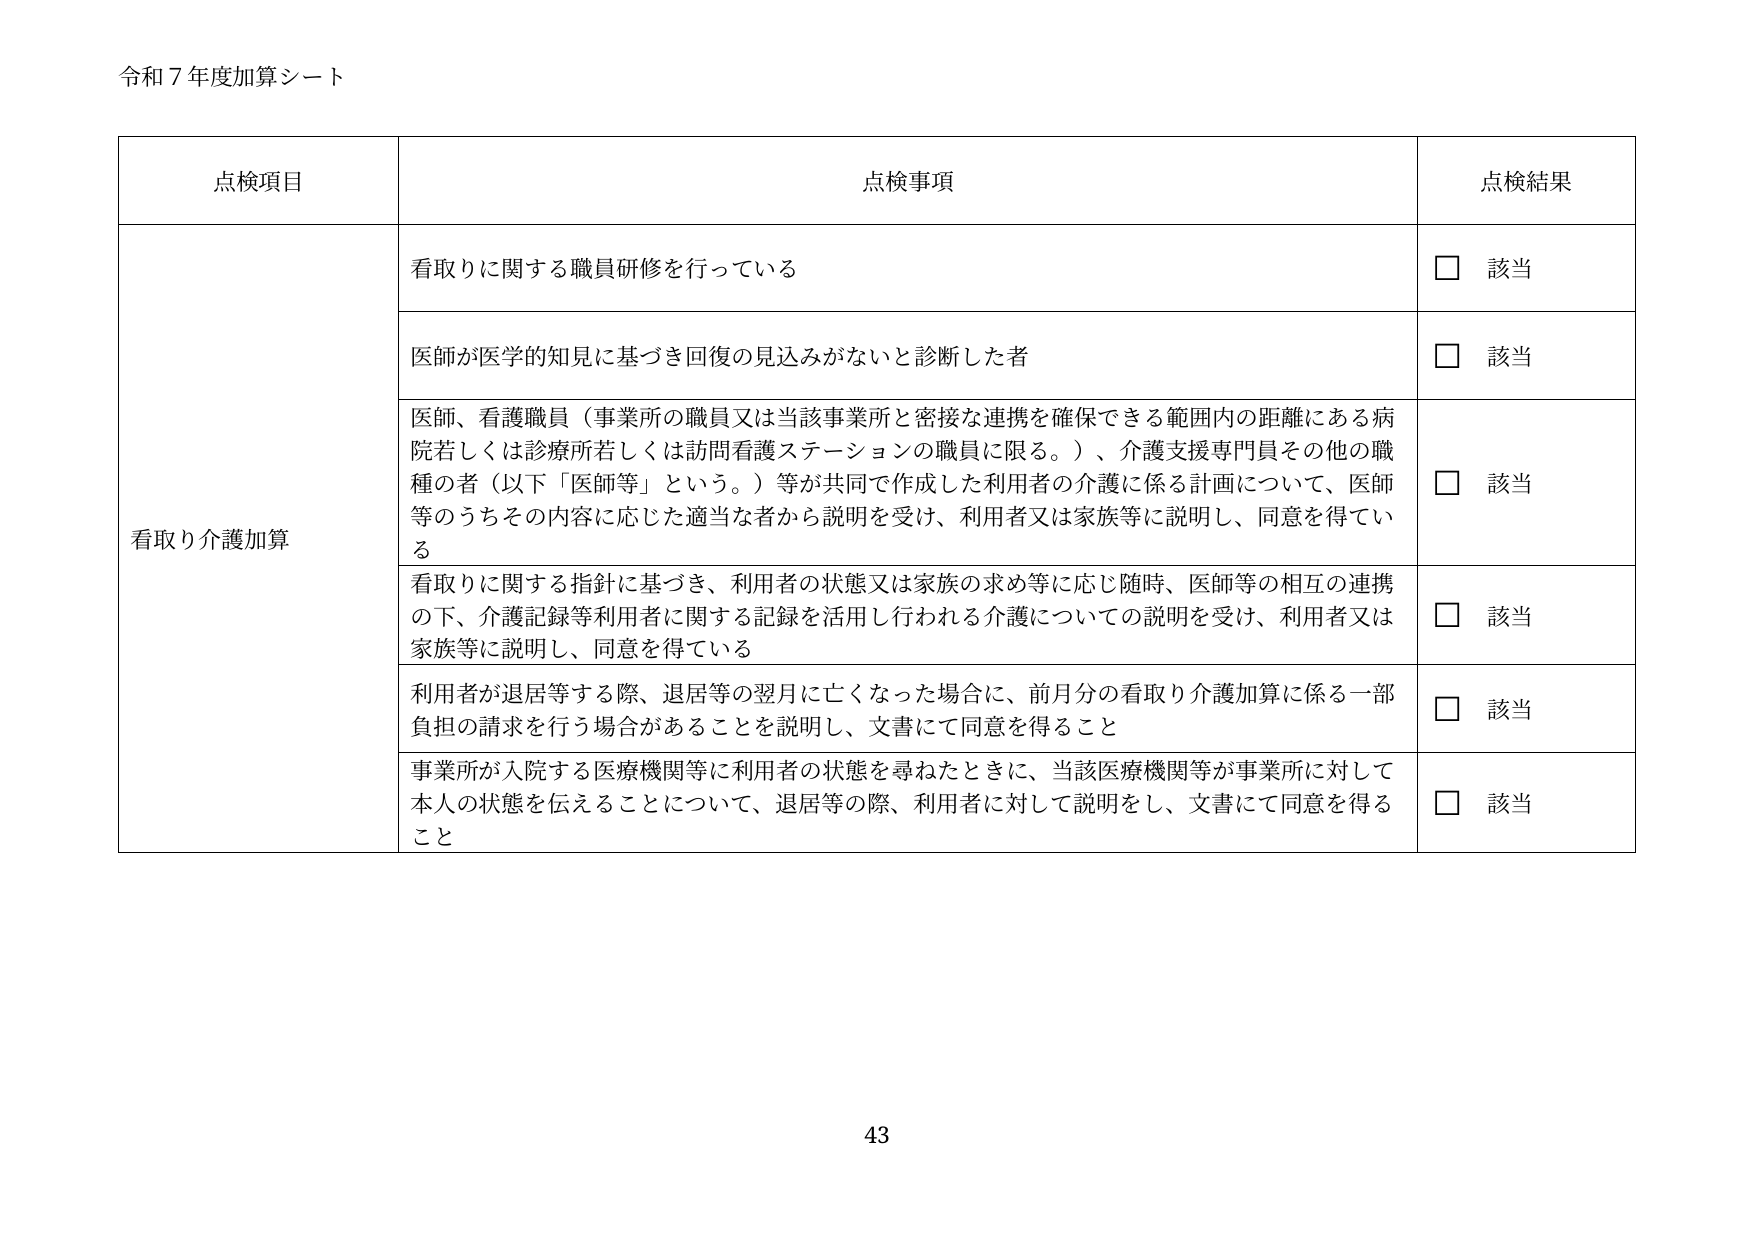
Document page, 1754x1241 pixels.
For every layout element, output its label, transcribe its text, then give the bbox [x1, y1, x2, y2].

table_cell 該当 [1476, 400, 1635, 564]
table_cell 医師が医学的知見に基づき回復の見込みがないと診断した者 [399, 312, 1417, 399]
table_cell 利用者が退居等する際、退居等の翌月に亡くなった場合に、前月分の看取り介護加算に係る一部負担の請求を行う場合があることを説明し、文書にて同意を得ること [399, 665, 1417, 752]
table_cell 医師、看護職員（事業所の職員又は当該事業所と密接な連携を確保できる範囲内の距離にある病院若しくは診療所若しくは訪問看護ステーションの職員に限る。）、介護支援専門員その他の職種の者（以下「医師等」という。）等が共同で作成した利用者の介護に係る計画について、医師等のうちその内容に応じた適当な者から説明を受け、利用者又は家族等に説明し、同意を得ている [399, 400, 1417, 564]
table_header 点検事項 [399, 137, 1417, 223]
table_header 点検結果 [1418, 137, 1635, 223]
table_header 点検項目 [119, 137, 398, 223]
table_cell 看取りに関する職員研修を行っている [399, 225, 1417, 311]
table_cell 該当 [1476, 225, 1635, 311]
table_cell 該当 [1476, 312, 1635, 399]
table_cell 看取り介護加算 [119, 225, 398, 852]
table_cell 事業所が入院する医療機関等に利用者の状態を尋ねたときに、当該医療機関等が事業所に対して本人の状態を伝えることについて、退居等の際、利用者に対して説明をし、文書にて同意を得ること [399, 753, 1417, 852]
table_cell 該当 [1476, 566, 1635, 664]
table_cell 該当 [1476, 665, 1635, 752]
table_cell 該当 [1476, 753, 1635, 852]
table_cell 看取りに関する指針に基づき、利用者の状態又は家族の求め等に応じ随時、医師等の相互の連携の下、介護記録等利用者に関する記録を活用し行われる介護についての説明を受け、利用者又は家族等に説明し、同意を得ている [399, 566, 1417, 664]
